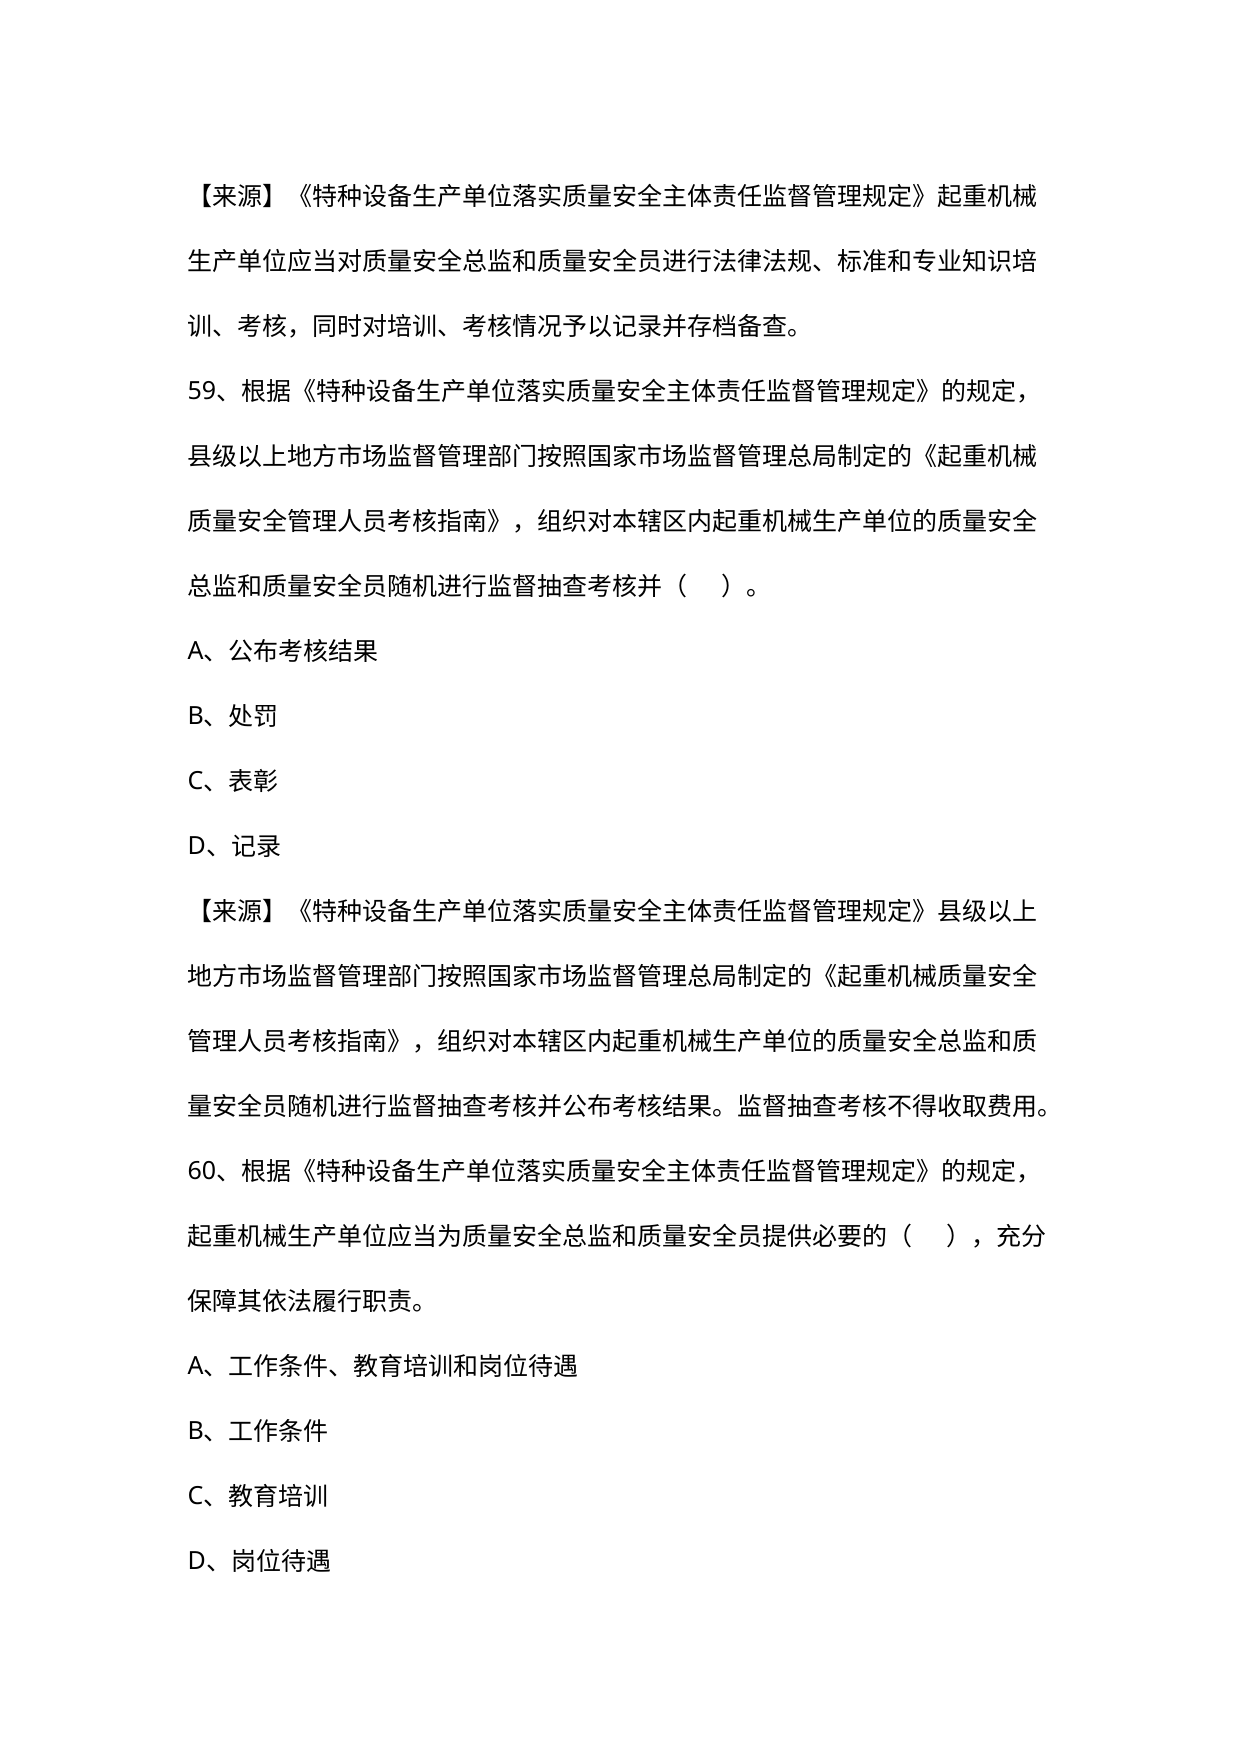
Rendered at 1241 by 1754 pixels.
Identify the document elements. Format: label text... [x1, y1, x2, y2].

text C、表彰 [187, 747, 1053, 812]
text 【来源】《特种设备生产单位落实质量安全主体责任监督管理规定》县级以上地方市场监督管理部门按照国家市场监督管理总局制定的《起重机械质量安全管理人员考核指南》，组织对本辖区内起重机械生产单位的质量安全总监和质量安全员随机进行监督抽查考核并公布考核结果。监督抽查考核不得收取费用。 [187, 877, 1053, 1137]
text C、教育培训 [187, 1462, 1053, 1527]
text D、岗位待遇 [187, 1527, 1053, 1592]
text A、工作条件、教育培训和岗位待遇 [187, 1332, 1053, 1397]
text B、处罚 [187, 682, 1053, 747]
text B、工作条件 [187, 1397, 1053, 1462]
text 60、根据《特种设备生产单位落实质量安全主体责任监督管理规定》的规定，起重机械生产单位应当为质量安全总监和质量安全员提供必要的（ ），充分保障其依法履行职责。 [187, 1137, 1053, 1332]
text 59、根据《特种设备生产单位落实质量安全主体责任监督管理规定》的规定，县级以上地方市场监督管理部门按照国家市场监督管理总局制定的《起重机械质量安全管理人员考核指南》，组织对本辖区内起重机械生产单位的质量安全总监和质量安全员随机进行监督抽查考核并（ ）。 [187, 357, 1053, 617]
text D、记录 [187, 812, 1053, 877]
text 【来源】《特种设备生产单位落实质量安全主体责任监督管理规定》起重机械生产单位应当对质量安全总监和质量安全员进行法律法规、标准和专业知识培训、考核，同时对培训、考核情况予以记录并存档备查。 [187, 162, 1053, 357]
text A、公布考核结果 [187, 617, 1053, 682]
